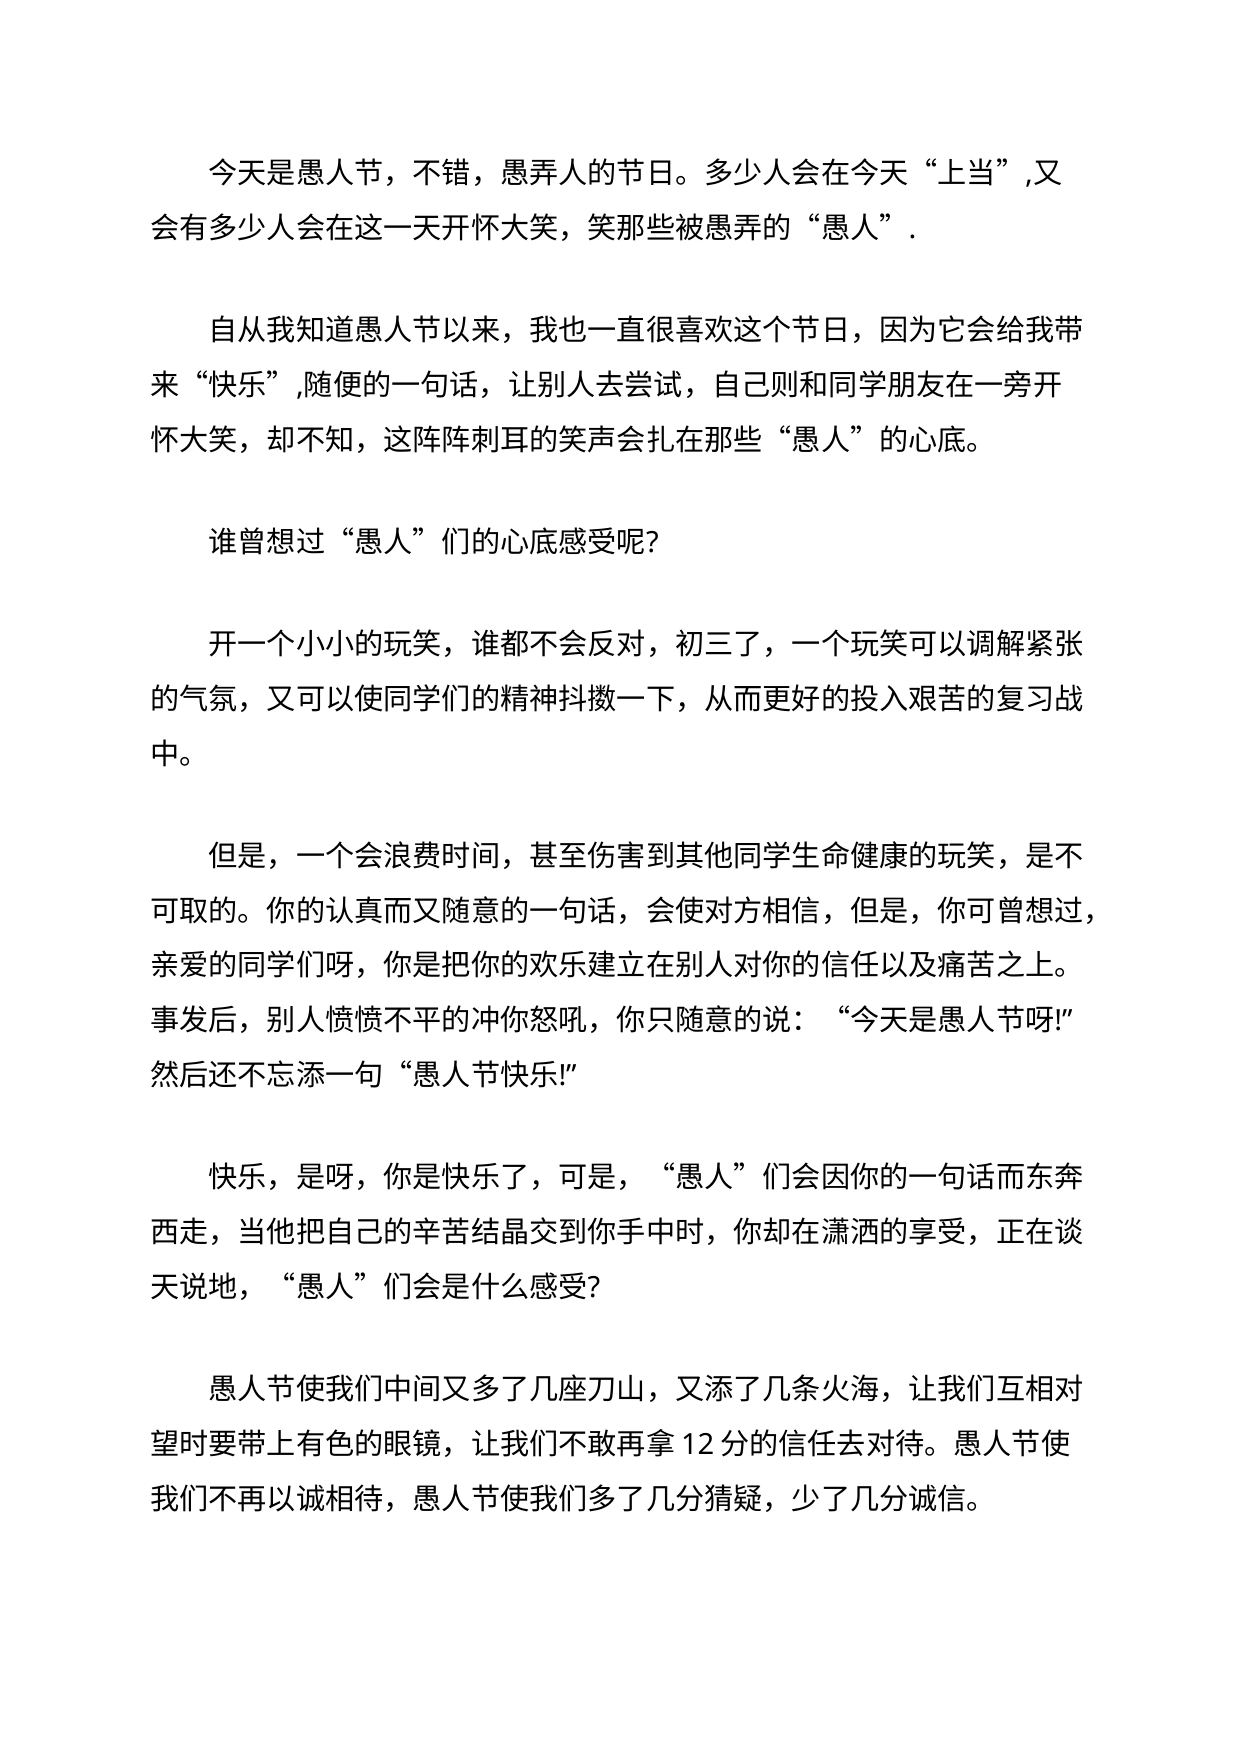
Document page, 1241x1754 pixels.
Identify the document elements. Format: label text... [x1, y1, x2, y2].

text 但是，一个会浪费时间，甚至伤害到其他同学生命健康的玩笑，是不可取的。你的认真而又随意的一句话，会使对方相信，但是，你可曾想过，亲爱的同学们呀，你是把你的欢乐建立在别人对你的信任以及痛苦之上。事发后，别人愤愤不平的冲你怒吼，你只随意的说：“今天是愚人节呀!”然后还不忘添一句“愚人节快乐!” [150, 832, 1090, 1094]
text 谁曾想过“愚人”们的心底感受呢? [150, 519, 1090, 561]
text 今天是愚人节，不错，愚弄人的节日。多少人会在今天“上当”,又会有多少人会在这一天开怀大笑，笑那些被愚弄的“愚人”. [150, 150, 1090, 247]
text 开一个小小的玩笑，谁都不会反对，初三了，一个玩笑可以调解紧张的气氛，又可以使同学们的精神抖擞一下，从而更好的投入艰苦的复习战中。 [150, 621, 1090, 773]
text 愚人节使我们中间又多了几座刀山，又添了几条火海，让我们互相对望时要带上有色的眼镜，让我们不敢再拿12分的信任去对待。愚人节使我们不再以诚相待，愚人节使我们多了几分猜疑，少了几分诚信。 [150, 1366, 1090, 1518]
text 快乐，是呀，你是快乐了，可是，“愚人”们会因你的一句话而东奔西走，当他把自己的辛苦结晶交到你手中时，你却在潇洒的享受，正在谈天说地，“愚人”们会是什么感受? [150, 1154, 1090, 1306]
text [150, 307, 1090, 459]
